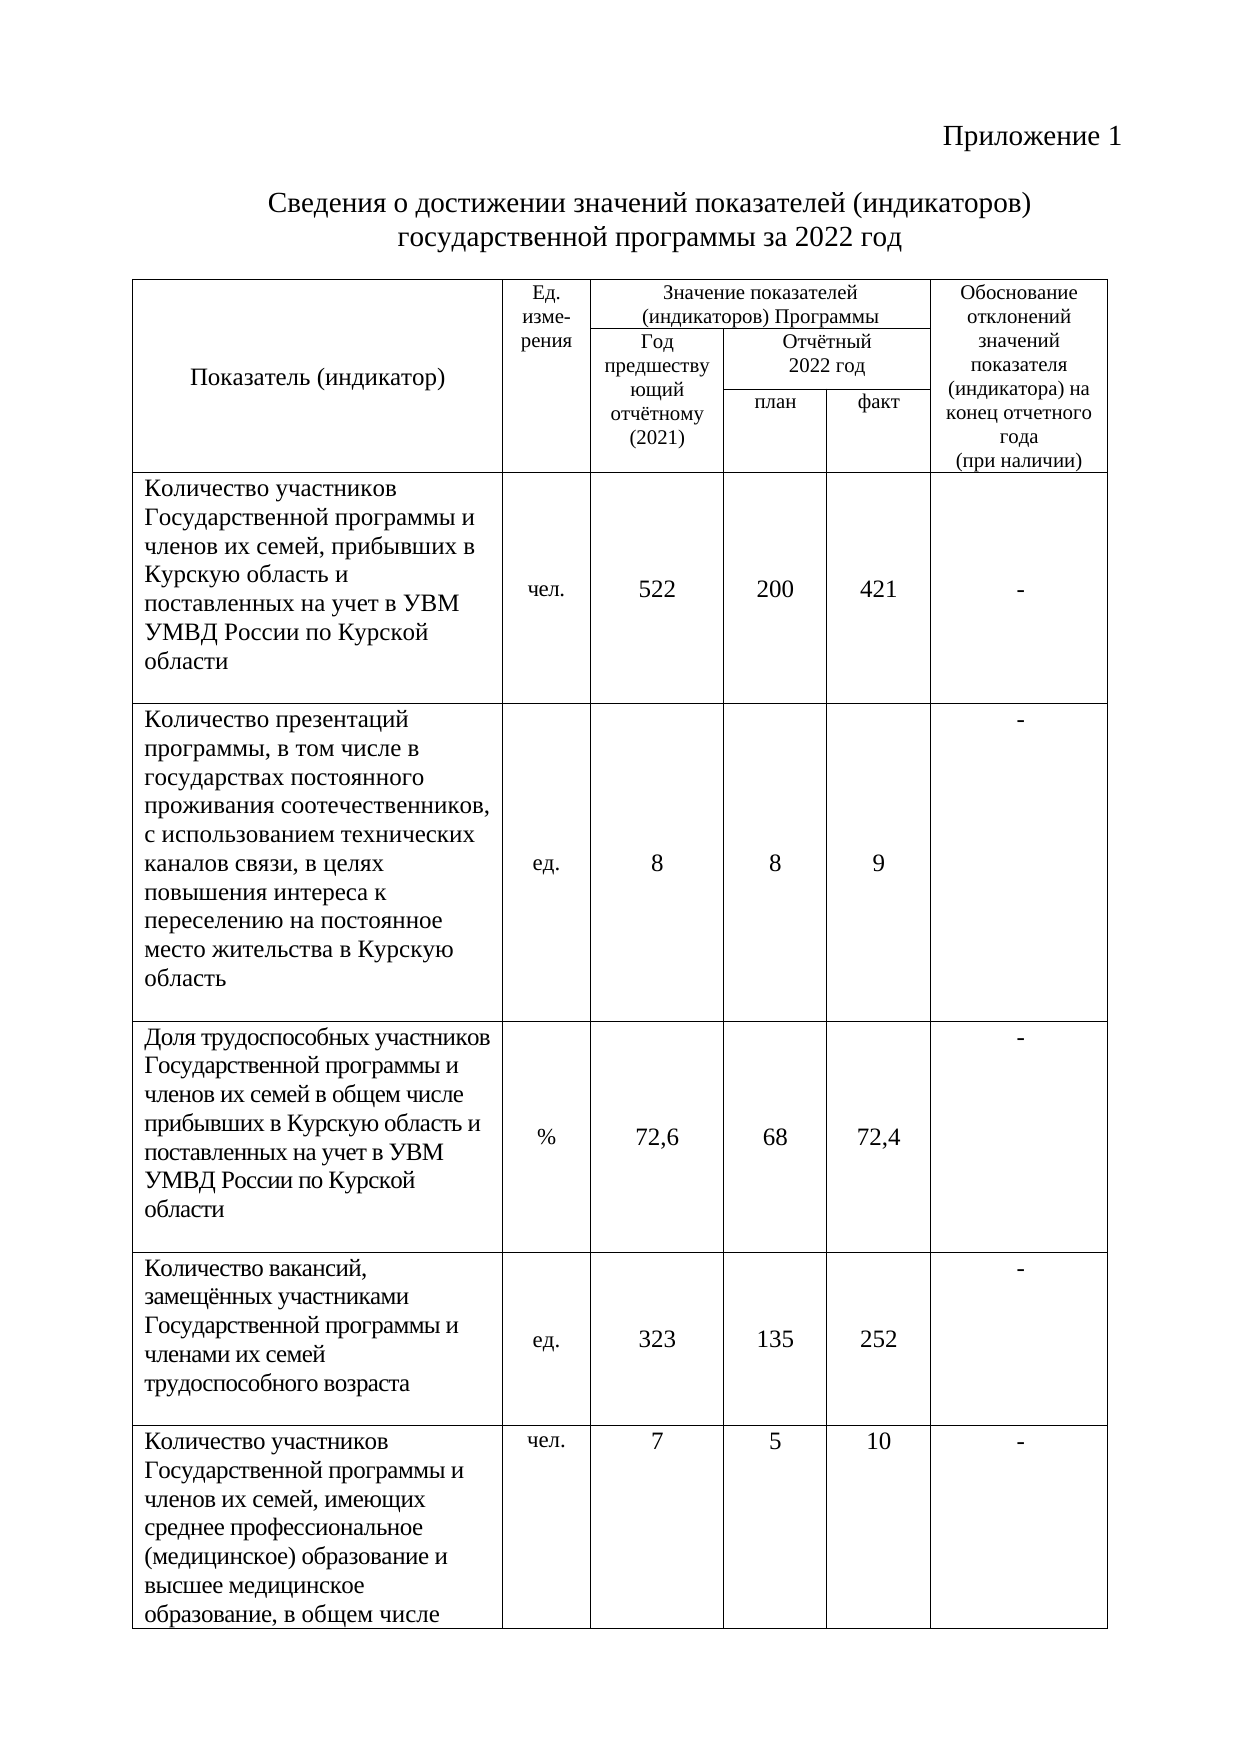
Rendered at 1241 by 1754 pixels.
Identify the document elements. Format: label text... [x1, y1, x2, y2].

text Приложение 1 [177, 118, 1122, 152]
table_cell чел. [503, 473, 590, 703]
table_cell 135 [724, 1253, 826, 1425]
table_cell - [931, 1426, 1107, 1627]
table_cell план [724, 390, 826, 472]
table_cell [133, 1426, 502, 1627]
table_cell Количество презентаций программы, в том числе в государствах постоянного проживания соотечественников, с использованием технических каналов связи, в целях повышения интереса к переселению на постоянное место жительства в Курскую область [133, 704, 502, 1021]
table_cell 9 [827, 704, 930, 1021]
table_cell чел. [503, 1426, 590, 1627]
table_cell Отчётный 2022 год [724, 329, 930, 388]
table_cell ед. [503, 704, 590, 1021]
table_cell 421 [827, 473, 930, 703]
table_cell 323 [591, 1253, 723, 1425]
table_cell факт [827, 390, 930, 472]
table_cell - [931, 1022, 1107, 1252]
table_cell 8 [724, 704, 826, 1021]
table_cell - [931, 1253, 1107, 1425]
table_cell Количество участников Государственной программы и членов их семей, прибывших в Курскую область и поставленных на учет в УВМ УМВД России по Курской области [133, 473, 502, 703]
table_cell Год предшествующий отчётному (2021) [591, 329, 723, 472]
table_cell 252 [827, 1253, 930, 1425]
table_cell 8 [591, 704, 723, 1021]
table_cell 7 [591, 1426, 723, 1627]
table_header Обоснование отклонений значений показателя (индикатора) на конец отчетного года (при наличии) [931, 280, 1107, 472]
table_header Ед. изме-рения [503, 280, 590, 472]
table_cell ед. [503, 1253, 590, 1425]
table_cell 10 [827, 1426, 930, 1627]
table_cell Доля трудоспособных участников Государственной программы и членов их семей в общем числе прибывших в Курскую область и поставленных на учет в УВМ УМВД России по Курской области [133, 1022, 502, 1252]
table_cell % [503, 1022, 590, 1252]
text Сведения о достижении значений показателей (индикаторов) [177, 185, 1122, 219]
table_cell 5 [724, 1426, 826, 1627]
table_cell - [931, 704, 1107, 1021]
table_cell 522 [591, 473, 723, 703]
table_header Значение показателей (индикаторов) Программы [591, 280, 930, 328]
table_cell - [931, 473, 1107, 703]
table_cell 72,4 [827, 1022, 930, 1252]
table_cell 200 [724, 473, 826, 703]
table_cell 68 [724, 1022, 826, 1252]
table_cell Количество вакансий, замещённых участниками Государственной программы и членами их семей трудоспособного возраста [133, 1253, 502, 1425]
table_cell 72,6 [591, 1022, 723, 1252]
table_header Показатель (индикатор) [133, 280, 502, 472]
text государственной программы за 2022 год [177, 219, 1122, 252]
